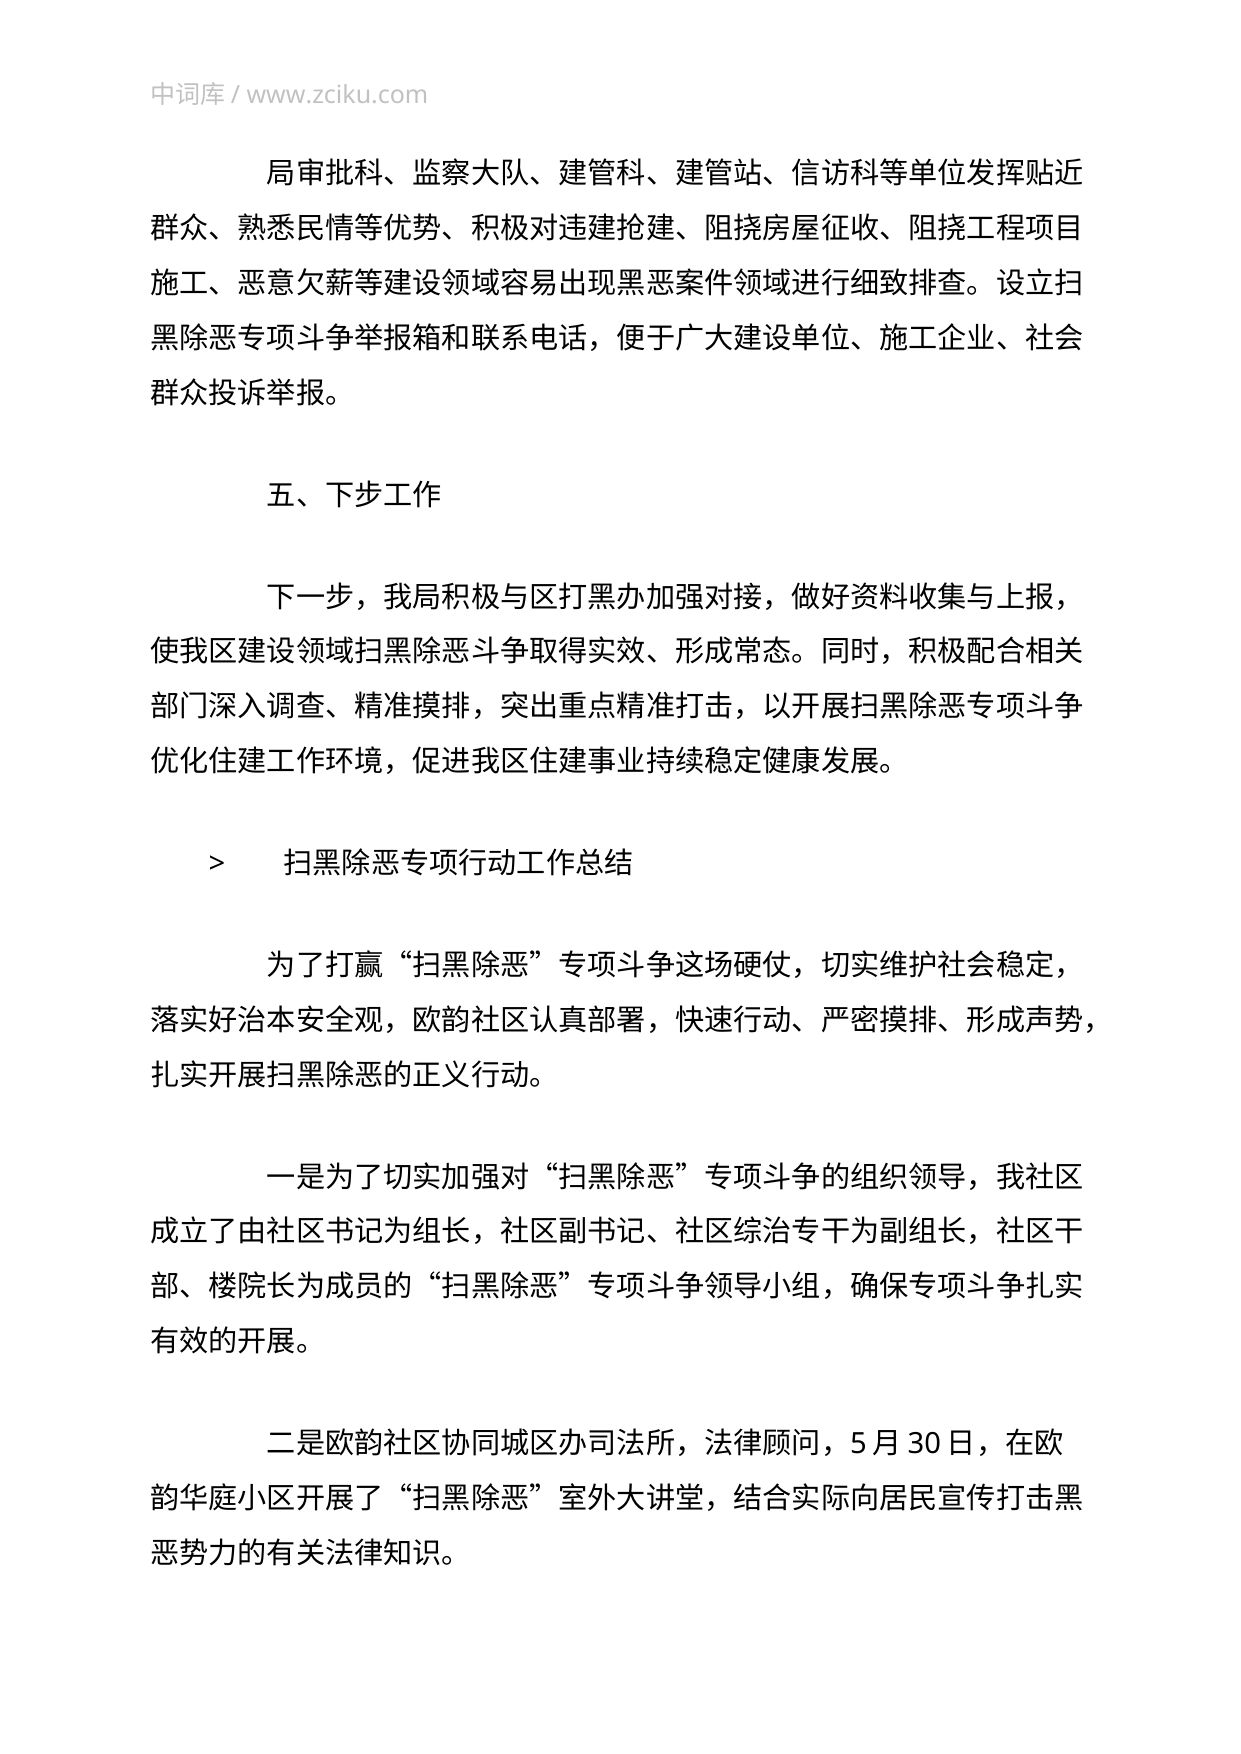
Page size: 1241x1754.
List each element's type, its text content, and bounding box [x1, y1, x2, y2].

text 五、下步工作 [150, 471, 1090, 514]
text 下一步，我局积极与区打黑办加强对接，做好资料收集与上报，使我区建设领域扫黑除恶斗争取得实效、形成常态。同时，积极配合相关部门深入调查、精准摸排，突出重点精准打击，以开展扫黑除恶专项斗争优化住建工作环境，促进我区住建事业持续稳定健康发展。 [150, 573, 1090, 780]
text 局审批科、监察大队、建管科、建管站、信访科等单位发挥贴近群众、熟悉民情等优势、积极对违建抢建、阻挠房屋征收、阻挠工程项目施工、恶意欠薪等建设领域容易出现黑恶案件领域进行细致排查。设立扫黑除恶专项斗争举报箱和联系电话，便于广大建设单位、施工企业、社会群众投诉举报。 [150, 150, 1090, 412]
text > 扫黑除恶专项行动工作总结 [150, 839, 1090, 882]
text 一是为了切实加强对“扫黑除恶”专项斗争的组织领导，我社区成立了由社区书记为组长，社区副书记、社区综治专干为副组长，社区干部、楼院长为成员的“扫黑除恶”专项斗争领导小组，确保专项斗争扎实有效的开展。 [150, 1153, 1090, 1360]
text 二是欧韵社区协同城区办司法所，法律顾问，5月30日，在欧韵华庭小区开展了“扫黑除恶”室外大讲堂，结合实际向居民宣传打击黑恶势力的有关法律知识。 [150, 1419, 1090, 1572]
text 为了打赢“扫黑除恶”专项斗争这场硬仗，切实维护社会稳定，落实好治本安全观，欧韵社区认真部署，快速行动、严密摸排、形成声势，扎实开展扫黑除恶的正义行动。 [150, 942, 1090, 1094]
